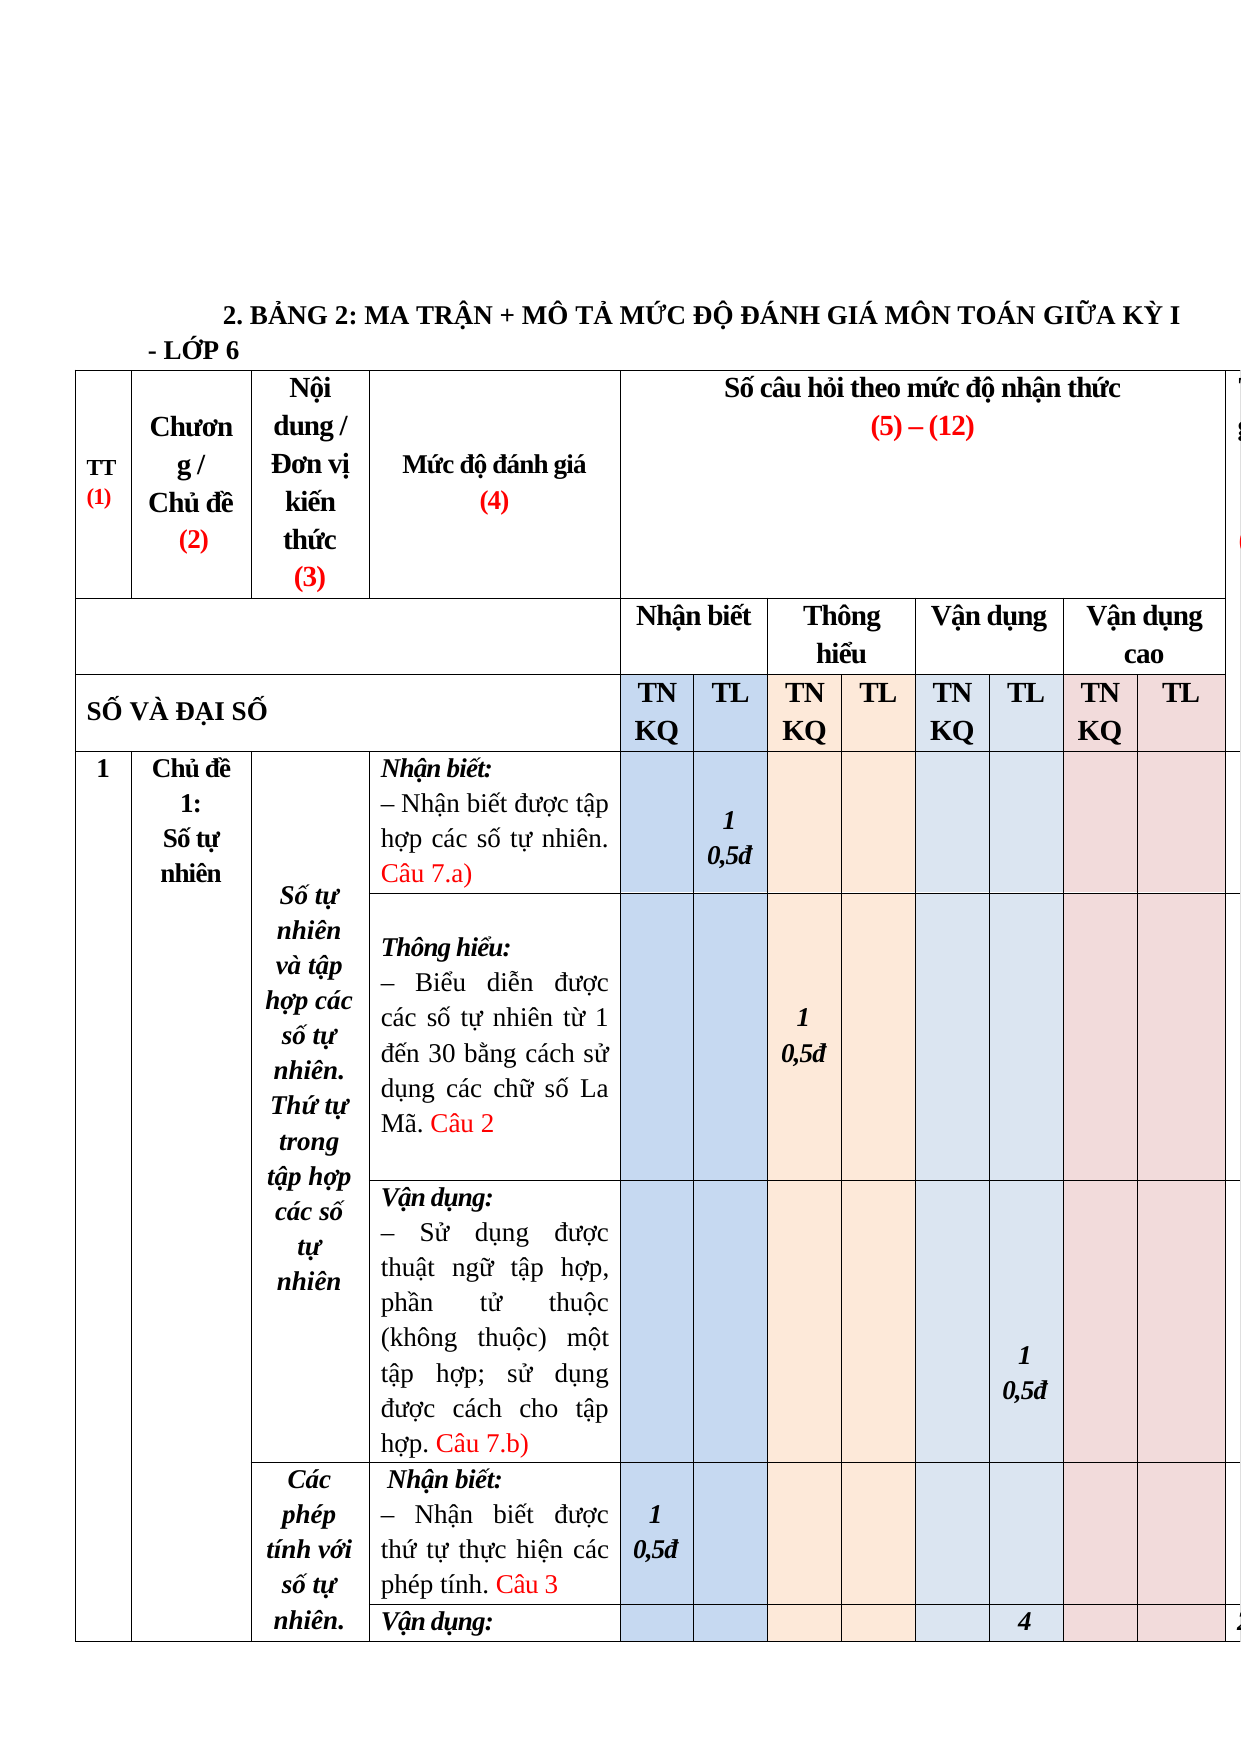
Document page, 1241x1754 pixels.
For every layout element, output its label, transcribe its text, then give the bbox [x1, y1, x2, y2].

table_cell [768, 1605, 841, 1641]
table_cell 5% [1226, 1181, 1240, 1462]
table_cell [621, 1181, 693, 1462]
table_cell Thông hiểu: – Biểu diễn được các số tự nhiên từ 1 đến 30 bằng cách sử dụng các chữ số La Mã. Câu 2 [370, 894, 620, 1180]
table_cell [842, 1181, 915, 1462]
table_cell [842, 752, 915, 892]
table_cell [1138, 752, 1225, 892]
table_header TT (1) [76, 371, 131, 597]
table_cell [1064, 894, 1137, 1180]
table_cell [990, 752, 1063, 892]
table_cell Các phép tính với số tự nhiên. Phép tính luỹ thừa với số mũ tự nhiên [252, 1463, 369, 1641]
table_cell 1 0,5đ [990, 1181, 1063, 1462]
table_cell Vận dụng: – Sử dụng được thuật ngữ tập hợp, phần tử thuộc (không thuộc) một tập hợp; sử dụng được cách cho tập hợp. Câu 7.b) [370, 1181, 620, 1462]
table_cell [694, 1181, 767, 1462]
table_header Số câu hỏi theo mức độ nhận thức (5) – (12) [621, 371, 1225, 597]
table_cell TNKQ [621, 675, 693, 751]
table_cell [768, 1181, 841, 1462]
table_cell [916, 752, 989, 892]
table_cell Nhận biết: – Nhận biết được thứ tự thực hiện các phép tính. Câu 3 [370, 1463, 620, 1604]
table_header Chương / Chủ đề (2) [132, 371, 251, 597]
table_cell [1138, 1181, 1225, 1462]
table_cell [916, 1605, 989, 1641]
table_cell TNKQ [1064, 675, 1137, 751]
table_cell [76, 599, 620, 674]
table_cell [1138, 894, 1225, 1180]
table_cell TL [694, 675, 767, 751]
table_cell [621, 1605, 693, 1641]
table_cell TL [990, 675, 1063, 751]
table_cell [1138, 1605, 1225, 1641]
table_cell [694, 1463, 767, 1604]
table_cell [916, 1181, 989, 1462]
table_cell 1 0,5đ [621, 1463, 693, 1604]
table_cell 5% [1226, 894, 1240, 1180]
table_cell Số tự nhiên và tập hợp các số tự nhiên. Thứ tự trong tập hợp các số tự nhiên [252, 752, 369, 1462]
table_cell Nhận biết: – Nhận biết được tập hợp các số tự nhiên. Câu 7.a) [370, 752, 620, 892]
table_cell 20% [1226, 1605, 1240, 1641]
text 2. BẢNG 2: MA TRẬN + MÔ TẢ MỨC ĐỘ ĐÁNH GIÁ MÔN TOÁN GIỮA KỲ I - LỚP 6 [148, 299, 1181, 366]
table_cell [1064, 1605, 1137, 1641]
table_cell 5% [1226, 752, 1240, 892]
table_cell [990, 1463, 1063, 1604]
table_cell Vận dụng [916, 599, 1063, 674]
table_cell [694, 1605, 767, 1641]
table_cell [842, 894, 915, 1180]
table_cell SỐ VÀ ĐẠI SỐ [76, 675, 620, 751]
table_header Nội dung / Đơn vị kiến thức (3) [252, 371, 369, 597]
table_cell [990, 894, 1063, 1180]
table_header Mức độ đánh giá (4) [370, 371, 620, 597]
table_cell 1 0,5đ [768, 894, 841, 1180]
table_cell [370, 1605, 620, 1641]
table_cell [1064, 752, 1137, 892]
table_cell [621, 894, 693, 1180]
table_cell [768, 1463, 841, 1604]
table_cell 4 2,0 đ [990, 1605, 1063, 1641]
table_cell TNKQ [916, 675, 989, 751]
table_cell [621, 752, 693, 892]
table_cell TL [1138, 675, 1225, 751]
table_cell 1 0,5đ [694, 752, 767, 892]
table_cell [916, 894, 989, 1180]
table_cell Thông hiểu [768, 599, 915, 674]
table_cell [1138, 1463, 1225, 1604]
table_cell Vận dụng cao [1064, 599, 1225, 674]
table_cell [1064, 1463, 1137, 1604]
table_cell [694, 894, 767, 1180]
table_cell Chủ đề 1: Số tự nhiên [132, 752, 251, 1641]
table_cell [768, 752, 841, 892]
table_cell [842, 1605, 915, 1641]
table_cell [916, 1463, 989, 1604]
table_cell TNKQ [768, 675, 841, 751]
table_cell TL [842, 675, 915, 751]
table_cell 1 [76, 752, 131, 1641]
table_cell 5% [1226, 1463, 1240, 1604]
table_cell [1064, 1181, 1137, 1462]
table_header Tổng % điểm (13) [1226, 371, 1240, 751]
table_cell [842, 1463, 915, 1604]
table_cell Nhận biết [621, 599, 767, 674]
